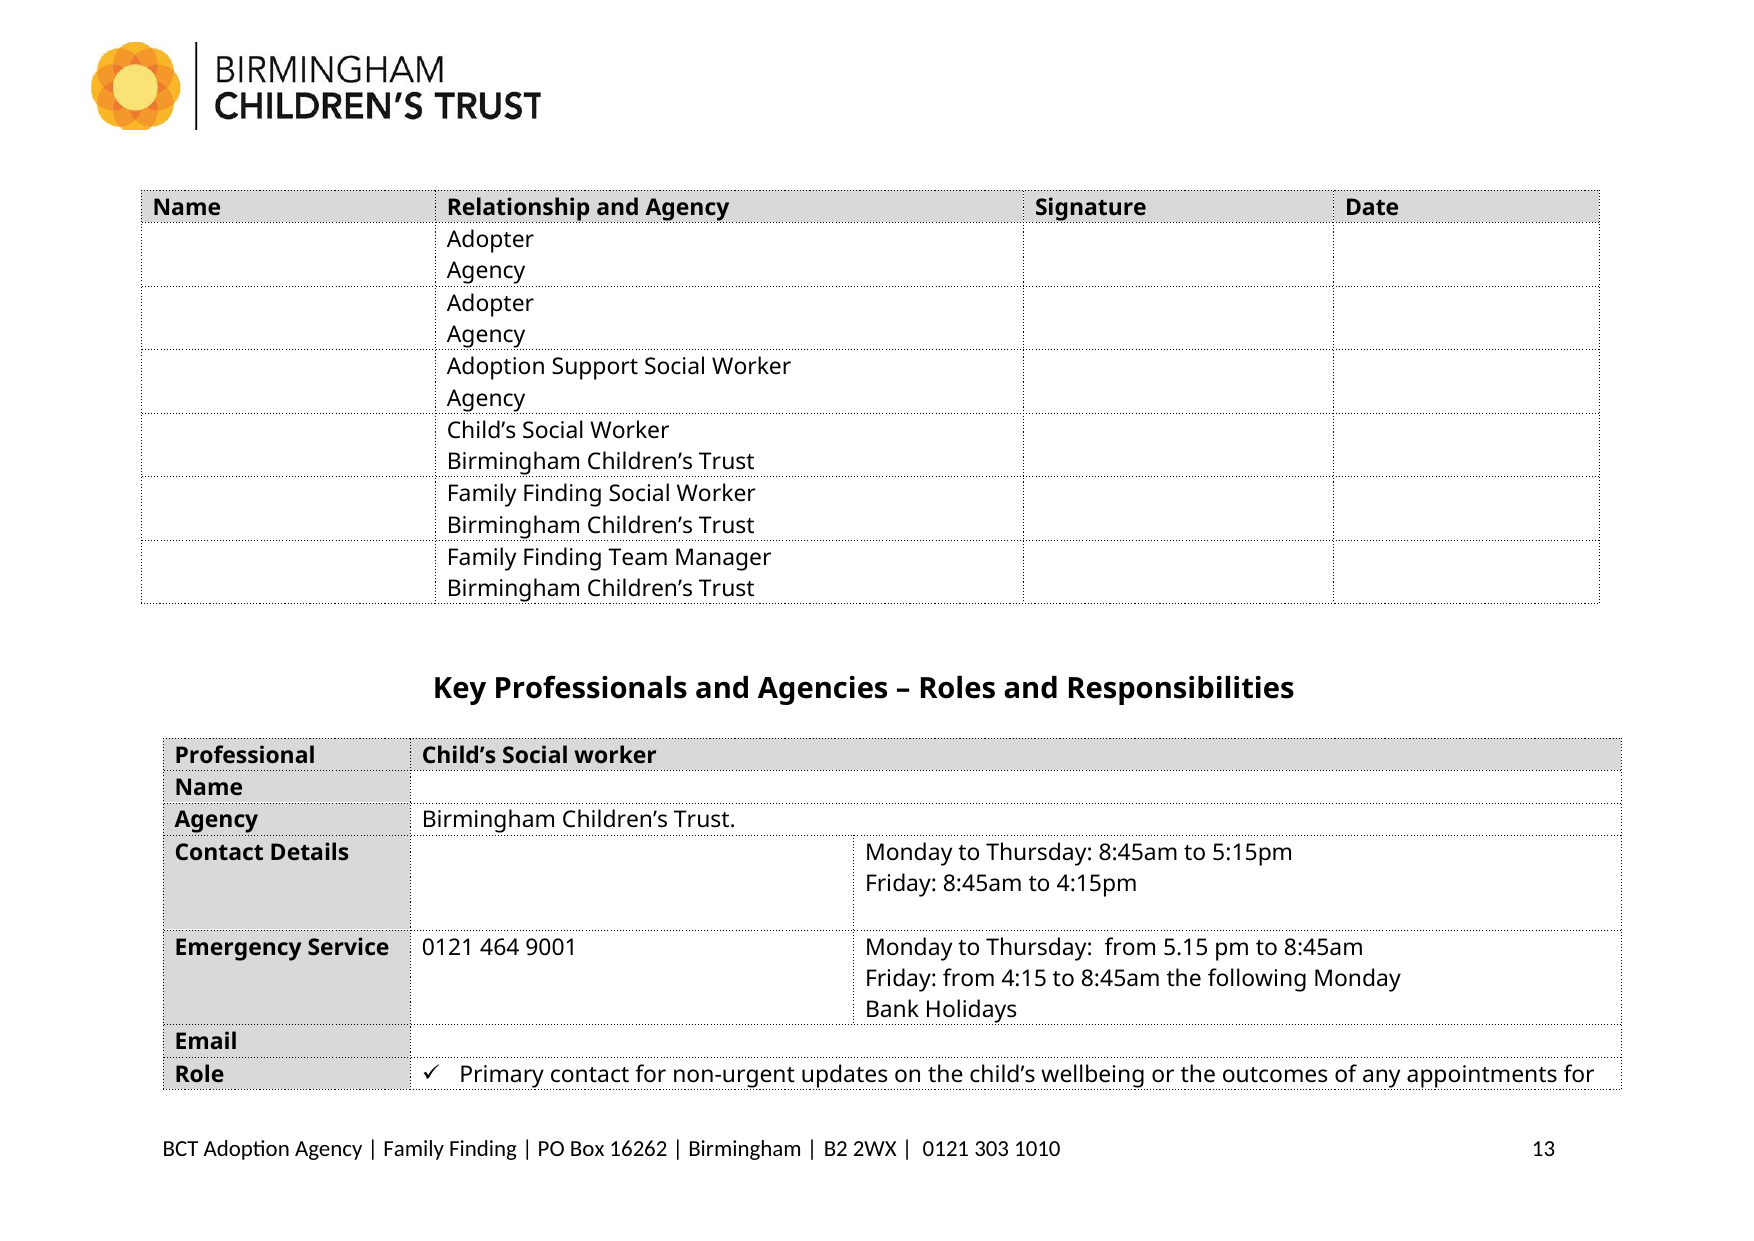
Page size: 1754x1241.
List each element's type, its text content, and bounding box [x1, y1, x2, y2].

table_cell [141, 413, 435, 476]
table_cell Emergency Service [163, 930, 410, 1024]
table_cell [1024, 413, 1333, 476]
table_cell Adoption Support Social Worker Agency [435, 349, 1023, 413]
table_cell [1024, 349, 1333, 413]
table_cell Contact Details [163, 835, 410, 929]
table_cell 0121 464 9001 [410, 930, 853, 1024]
table_cell [410, 1024, 1621, 1057]
table_cell [1334, 349, 1599, 413]
table_cell Monday to Thursday: 8:45am to 5:15pm Friday: 8:45am to 4:15pm [854, 835, 1621, 929]
table_cell Birmingham Children’s Trust. [410, 803, 1621, 835]
picture [90, 42, 541, 130]
table_cell [1024, 222, 1333, 286]
table_header Professional [163, 738, 410, 770]
table_header Child’s Social worker [410, 738, 1621, 770]
table_cell [1024, 476, 1333, 540]
table_cell Adopter Agency [435, 222, 1023, 286]
table_header Date [1334, 190, 1599, 222]
table_cell [141, 349, 435, 413]
table_cell [1024, 540, 1333, 603]
table_cell Monday to Thursday: from 5.15 pm to 8:45am Friday: from 4:15 to 8:45am the following Monday Bank Holidays [854, 930, 1621, 1024]
table_cell [1334, 476, 1599, 540]
table_cell Family Finding Team Manager Birmingham Children’s Trust [435, 540, 1023, 603]
table_cell [1334, 222, 1599, 286]
table_cell [410, 835, 853, 929]
table_header Signature [1024, 190, 1333, 222]
table_cell Family Finding Social Worker Birmingham Children’s Trust [435, 476, 1023, 540]
table_cell [141, 540, 435, 603]
table_cell Adopter Agency [435, 286, 1023, 349]
table_cell [1334, 540, 1599, 603]
table_cell [1334, 286, 1599, 349]
table_cell [141, 222, 435, 286]
table_cell [141, 286, 435, 349]
table_cell [1334, 413, 1599, 476]
table_header Relationship and Agency [435, 190, 1023, 222]
table_cell [1024, 286, 1333, 349]
table_cell Name [163, 770, 410, 802]
table_header Name [141, 190, 435, 222]
table_cell [141, 476, 435, 540]
table_cell [410, 770, 1621, 802]
table_cell Child’s Social Worker Birmingham Children’s Trust [435, 413, 1023, 476]
table_cell Email [163, 1024, 410, 1057]
table_cell Role [163, 1057, 410, 1089]
text Key Professionals and Agencies – Roles and Responsibilities [162, 667, 1565, 707]
table_cell Agency [163, 803, 410, 835]
